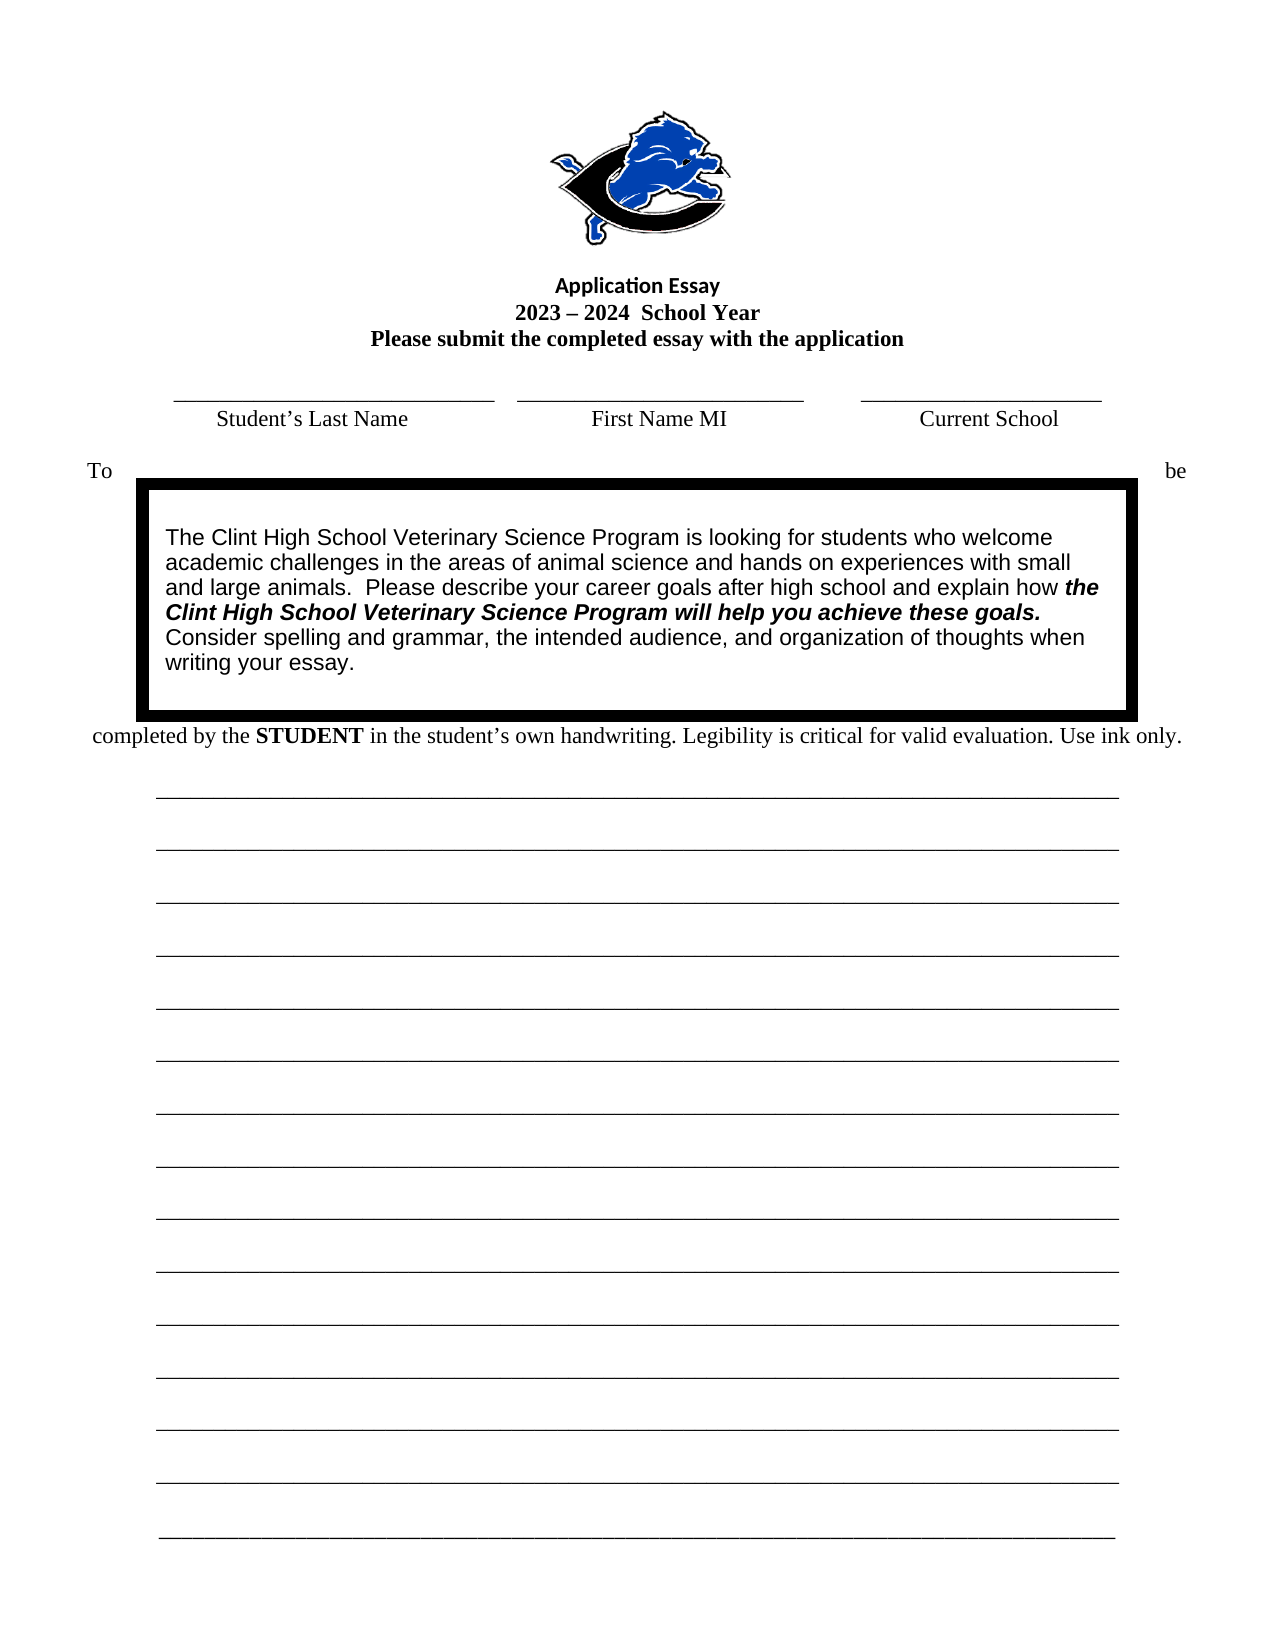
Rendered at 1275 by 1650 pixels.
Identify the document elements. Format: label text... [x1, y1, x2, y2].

text 2023 – 2024 School Year [75, 299, 1200, 326]
text ____________________________________________________________________________________ [75, 1144, 1200, 1170]
text To be completed by the STUDENT in the student’s own handwriting. Legibility is critical for valid evaluation. Use ink only. [75, 457, 1200, 748]
text ____________________________________________________________________________________ [75, 1197, 1200, 1223]
text ____________________________ _________________________ _____________________ [75, 378, 1200, 404]
text ____________________________________________________________________________________ [75, 828, 1200, 854]
text ____________________________________________________________________________________ [75, 1302, 1200, 1328]
text ____________________________________________________________________________________ [75, 1460, 1200, 1486]
text ____________________________________________________________________________________ [75, 880, 1200, 907]
text ____________________________________________________________________________________ [75, 933, 1200, 959]
text ____________________________________________________________________________________ [75, 1038, 1200, 1065]
text ____________________________________________________________________________________ [75, 1407, 1200, 1434]
text ____________________________________________________________________________________ [75, 1514, 1200, 1542]
text Please submit the completed essay with the application [75, 326, 1200, 352]
text ____________________________________________________________________________________ [75, 1249, 1200, 1276]
picture [524, 103, 737, 257]
text ____________________________________________________________________________________ [75, 1091, 1200, 1117]
text ____________________________________________________________________________________ [75, 1355, 1200, 1381]
text ____________________________________________________________________________________ [75, 775, 1200, 801]
text Application Essay [75, 271, 1200, 299]
text ____________________________________________________________________________________ [75, 986, 1200, 1012]
text Student’s Last Name First Name MI Current School [75, 404, 1200, 431]
